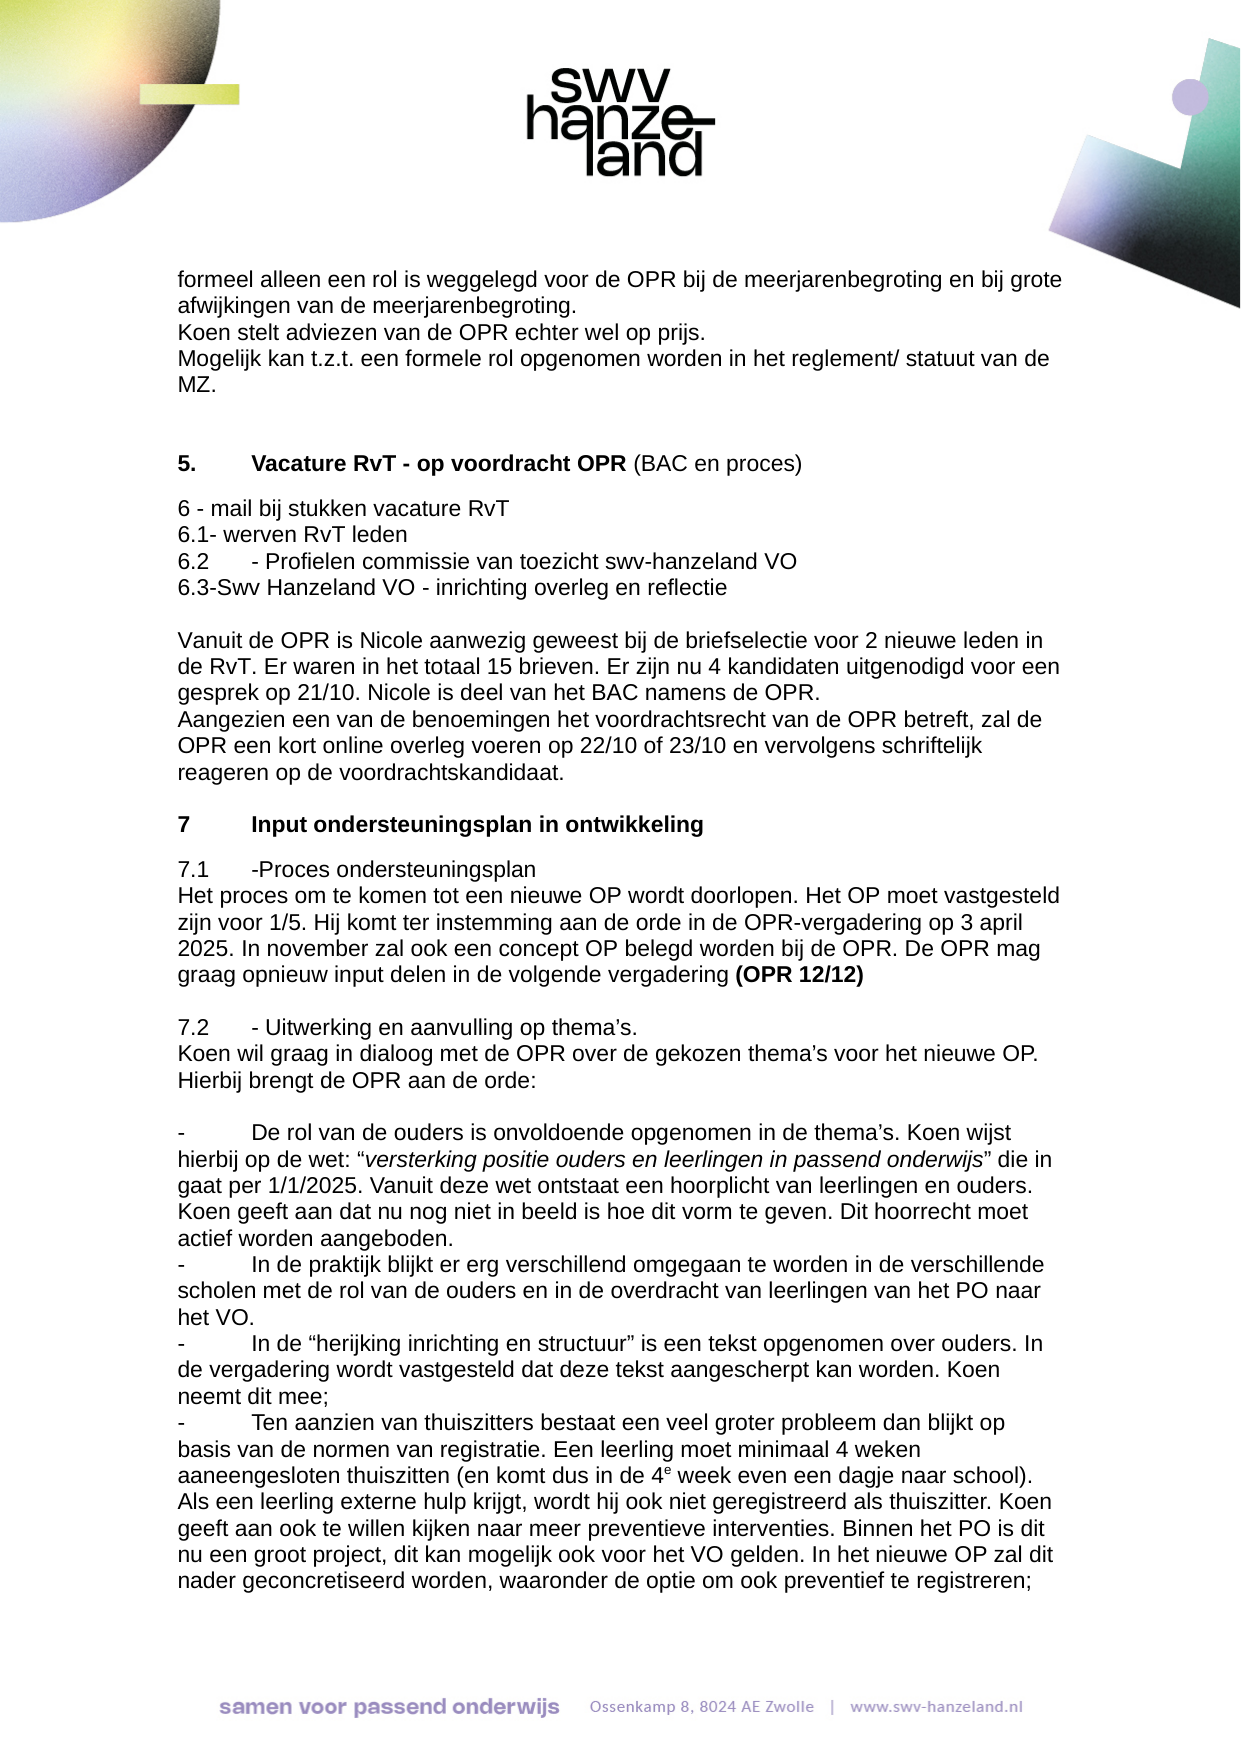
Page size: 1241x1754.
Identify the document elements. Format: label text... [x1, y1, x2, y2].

text Vanuit de OPR is Nicole aanwezig geweest bij de briefselectie voor 2 nieuwe leden in de RvT. Er waren in het totaal 15 brieven. Er zijn nu 4 kandidaten uitgenodigd voor een gesprek op 21/10. Nicole is deel van het BAC namens de OPR. [177, 627, 1063, 706]
text Koen stelt adviezen van de OPR echter wel op prijs. [177, 318, 1063, 345]
text Koen wil graag in dialoog met de OPR over de gekozen thema’s voor het nieuwe OP. Hierbij brengt de OPR aan de orde: [177, 1040, 1063, 1093]
list De rol van de ouders is onvoldoende opgenomen in de thema’s. Koen wijst hierbij op de wet: “versterking positie ouders en leerlingen in passend onderwijs” die in gaat per 1/1/2025. Vanuit deze wet ontstaat een hoorplicht van leerlingen en ouders. Koen geeft aan dat nu nog niet in beeld is hoe dit vorm te geven. Dit hoorrecht moet actief worden aangeboden. [177, 1119, 1063, 1251]
list In de praktijk blijkt er erg verschillend omgegaan te worden in de verschillende scholen met de rol van de ouders en in de overdracht van leerlingen van het PO naar het VO. [177, 1251, 1063, 1330]
text 6.1- werven RvT leden [177, 521, 1063, 548]
list Input ondersteuningsplan in ontwikkeling [177, 811, 1063, 837]
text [177, 266, 1063, 318]
picture [0, 0, 1241, 1754]
text Het proces om te komen tot een nieuwe OP wordt doorlopen. Het OP moet vastgesteld zijn voor 1/5. Hij komt ter instemming aan de orde in de OPR-vergadering op 3 april 2025. In november zal ook een concept OP belegd worden bij de OPR. De OPR mag graag opnieuw input delen in de volgende vergadering (OPR 12/12) [177, 882, 1063, 987]
list - Profielen commissie van toezicht swv-hanzeland VO [177, 548, 1063, 574]
list -Proces ondersteuningsplan [177, 856, 1063, 882]
list Vacature RvT - op voordracht OPR (BAC en proces) [177, 450, 1063, 477]
list Ten aanzien van thuiszitters bestaat een veel groter probleem dan blijkt op basis van de normen van registratie. Een leerling moet minimaal 4 weken aaneengesloten thuiszitten (en komt dus in de 4e week even een dagje naar school). Als een leerling externe hulp krijgt, wordt hij ook niet geregistreerd als thuiszitter. Koen geeft aan ook te willen kijken naar meer preventieve interventies. Binnen het PO is dit nu een groot project, dit kan mogelijk ook voor het VO gelden. In het nieuwe OP zal dit nader geconcretiseerd worden, waaronder de optie om ook preventief te registreren; [177, 1409, 1063, 1594]
text Aangezien een van de benoemingen het voordrachtsrecht van de OPR betreft, zal de OPR een kort online overleg voeren op 22/10 of 23/10 en vervolgens schriftelijk reageren op de voordrachtskandidaat. [177, 706, 1063, 785]
list - Uitwerking en aanvulling op thema’s. [177, 1014, 1063, 1040]
text 6 - mail bij stukken vacature RvT [177, 495, 1063, 521]
list In de “herijking inrichting en structuur” is een tekst opgenomen over ouders. In de vergadering wordt vastgesteld dat deze tekst aangescherpt kan worden. Koen neemt dit mee; [177, 1330, 1063, 1409]
text Mogelijk kan t.z.t. een formele rol opgenomen worden in het reglement/ statuut van de MZ. [177, 345, 1063, 398]
text 6.3-Swv Hanzeland VO - inrichting overleg en reflectie [177, 574, 1063, 600]
